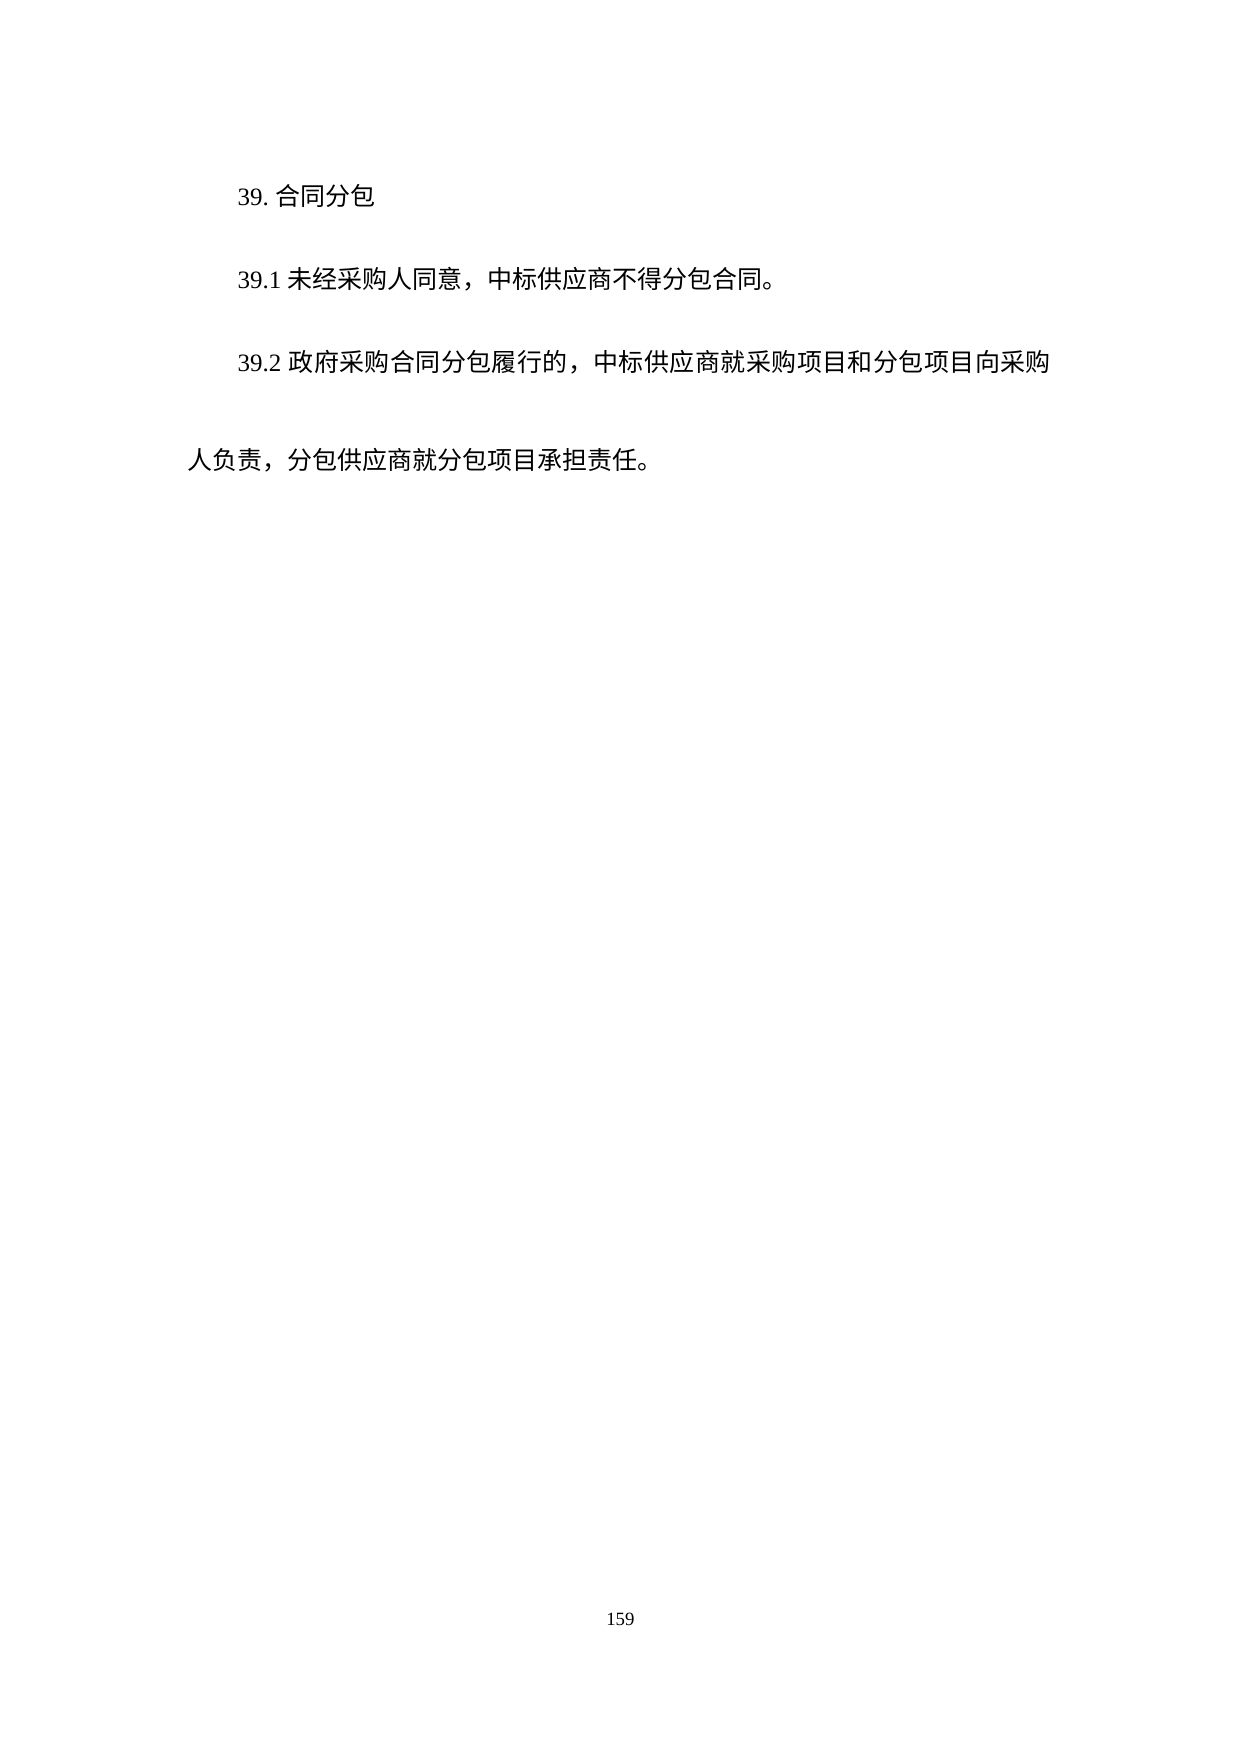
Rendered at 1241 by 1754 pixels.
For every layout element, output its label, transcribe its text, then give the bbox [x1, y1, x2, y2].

text 39. 合同分包 [187, 162, 1053, 227]
text 39.1 未经采购人同意，中标供应商不得分包合同。 [187, 245, 1053, 310]
text 39.2 政府采购合同分包履行的，中标供应商就采购项目和分包项目向采购人负责，分包供应商就分包项目承担责任。 [187, 328, 1053, 491]
